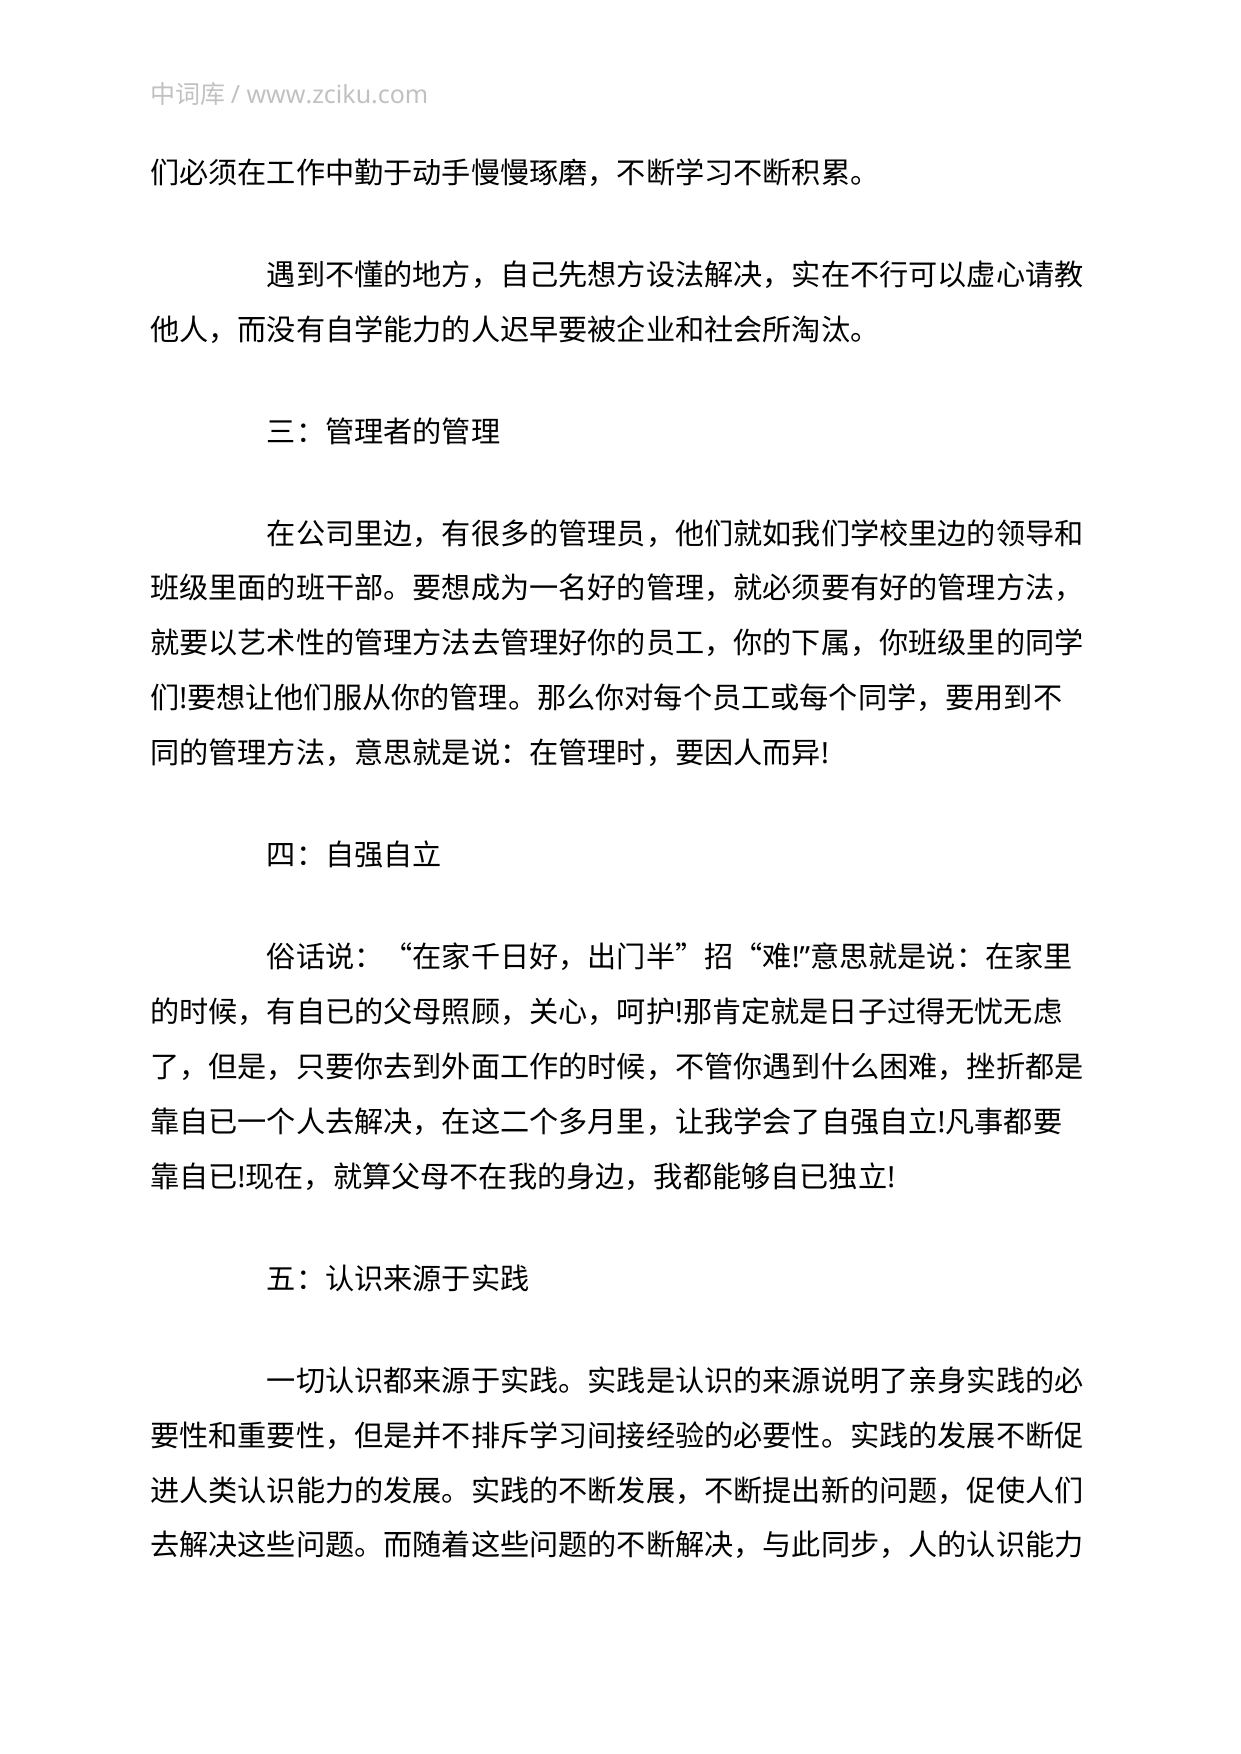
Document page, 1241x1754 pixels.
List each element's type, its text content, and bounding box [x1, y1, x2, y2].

text 三：管理者的管理 [150, 408, 1090, 451]
text 在公司里边，有很多的管理员，他们就如我们学校里边的领导和班级里面的班干部。要想成为一名好的管理，就必须要有好的管理方法，就要以艺术性的管理方法去管理好你的员工，你的下属，你班级里的同学们!要想让他们服从你的管理。那么你对每个员工或每个同学，要用到不同的管理方法，意思就是说：在管理时，要因人而异! [150, 510, 1090, 772]
text 遇到不懂的地方，自己先想方设法解决，实在不行可以虚心请教他人，而没有自学能力的人迟早要被企业和社会所淘汰。 [150, 252, 1090, 349]
text 五：认识来源于实践 [150, 1256, 1090, 1298]
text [150, 1357, 1090, 1564]
text 俗话说：“在家千日好，出门半”招“难!”意思就是说：在家里的时候，有自已的父母照顾，关心，呵护!那肯定就是日子过得无忧无虑了，但是，只要你去到外面工作的时候，不管你遇到什么困难，挫折都是靠自已一个人去解决，在这二个多月里，让我学会了自强自立!凡事都要靠自已!现在，就算父母不在我的身边，我都能够自已独立! [150, 934, 1090, 1196]
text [150, 150, 1090, 192]
text 四：自强自立 [150, 832, 1090, 874]
